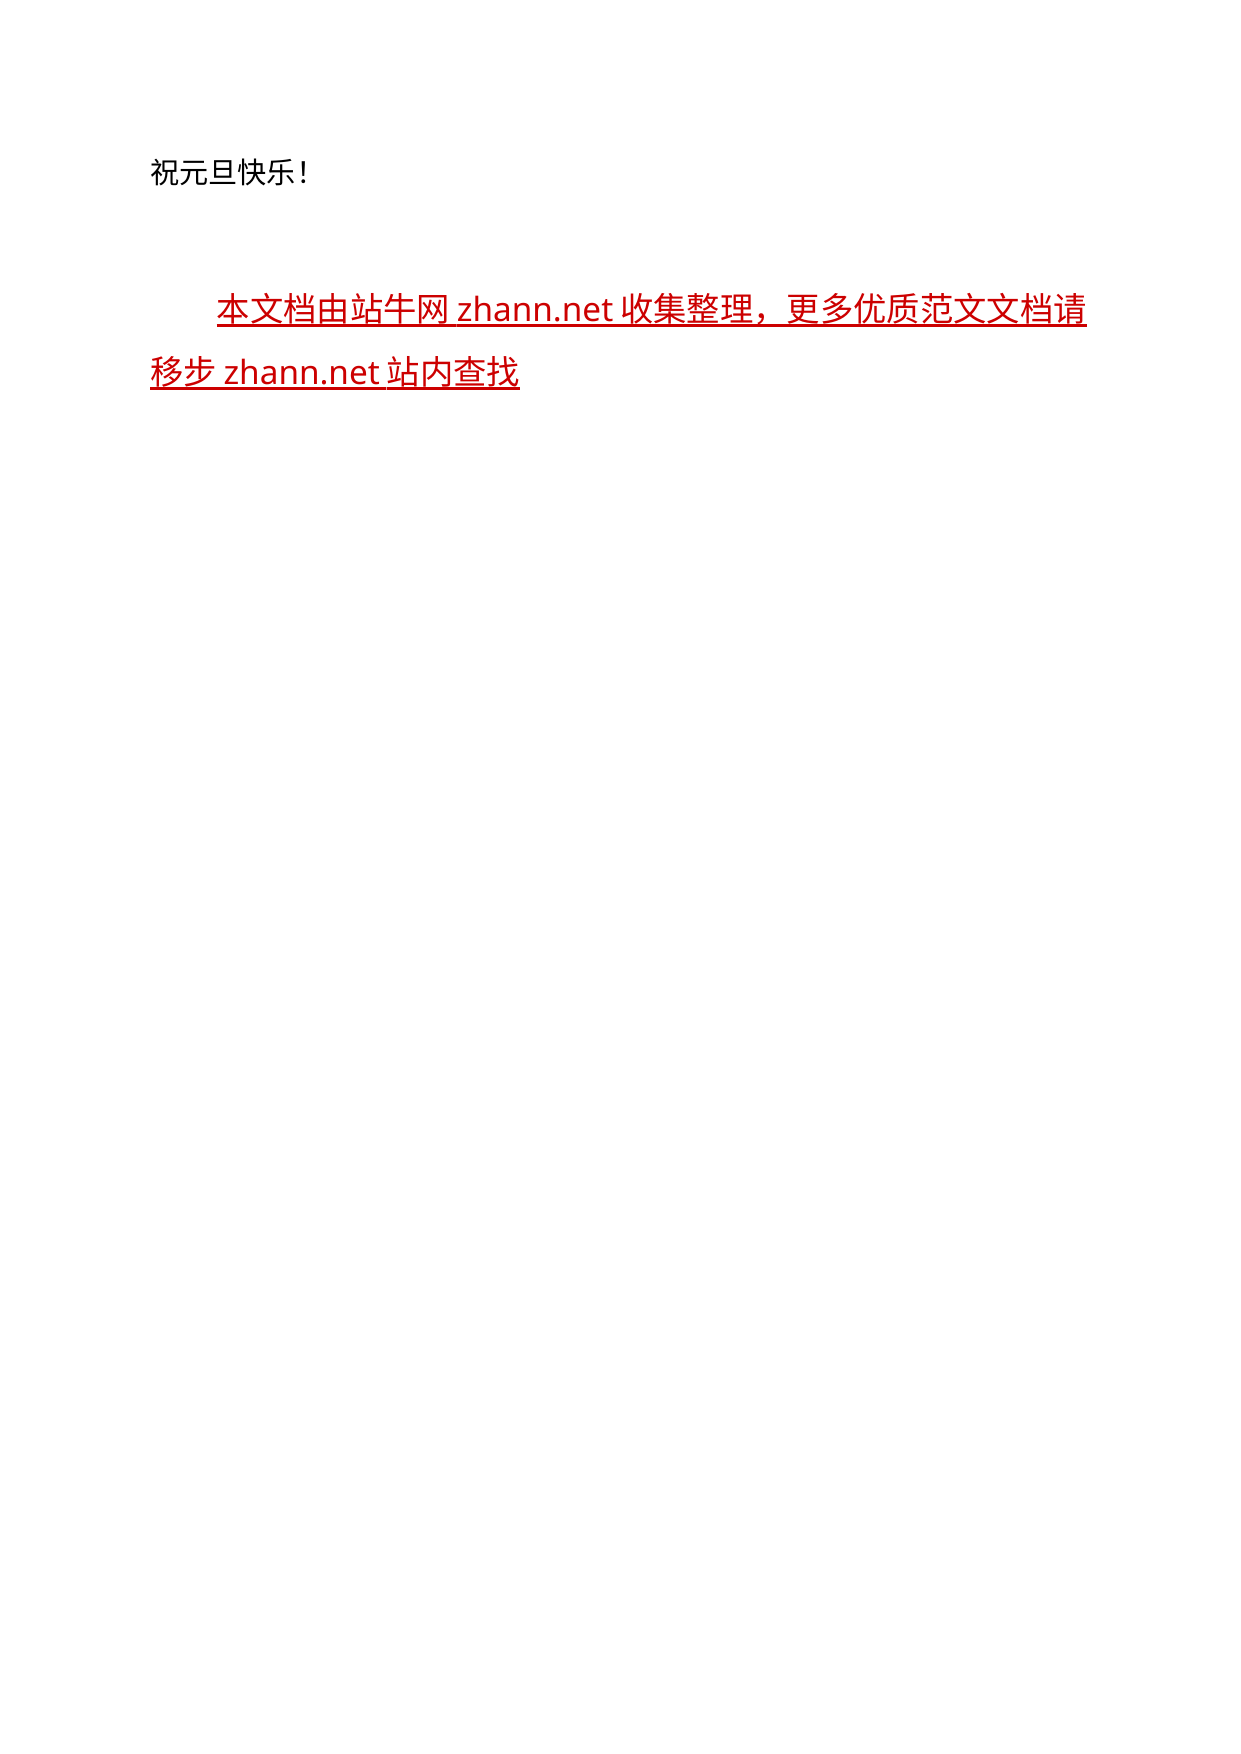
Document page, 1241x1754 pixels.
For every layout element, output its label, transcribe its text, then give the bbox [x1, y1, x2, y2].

text 本文档由站牛网zhann.net收集整理，更多优质范文文档请移步zhann.net站内查找 [150, 283, 1090, 394]
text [150, 150, 1090, 192]
